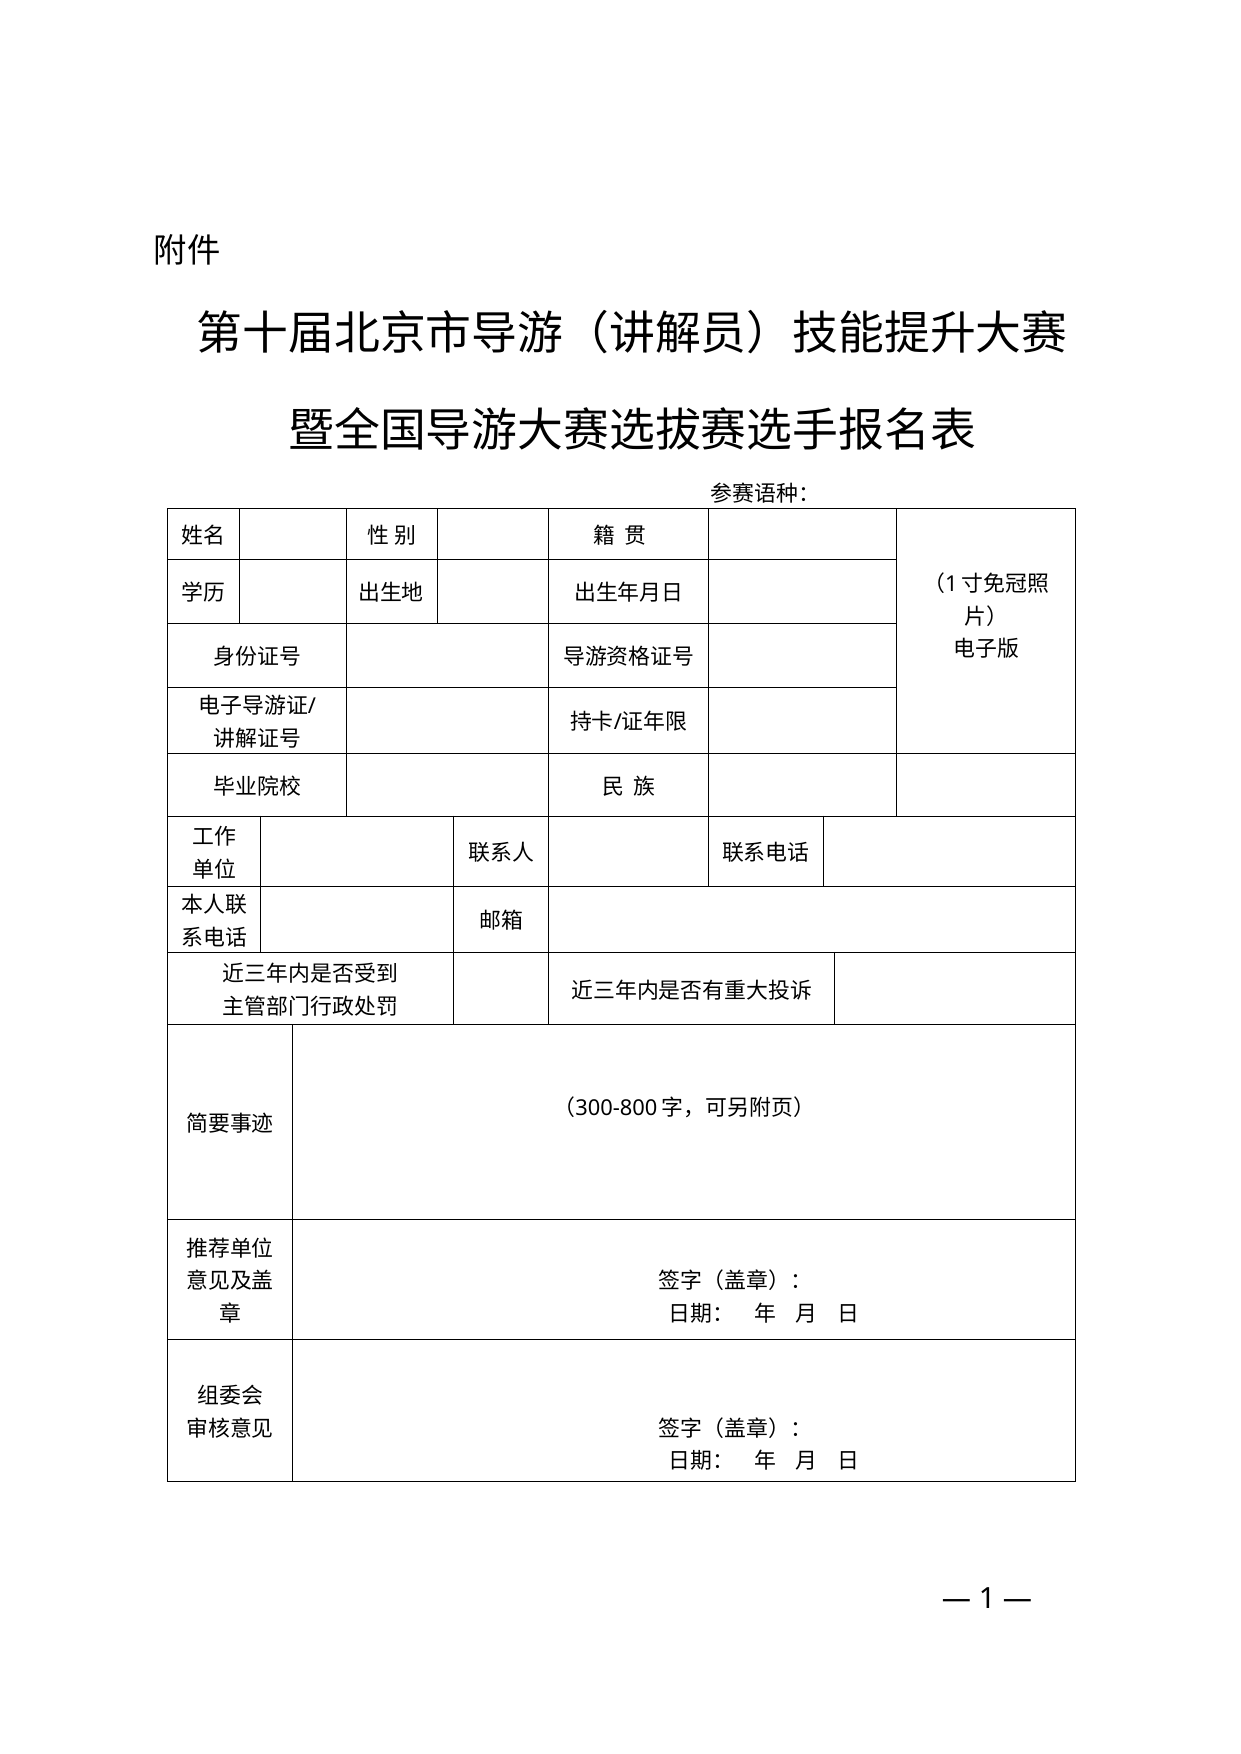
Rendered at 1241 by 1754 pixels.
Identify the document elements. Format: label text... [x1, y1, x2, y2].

table_header [240, 509, 346, 559]
table_cell [709, 624, 896, 687]
table_cell 出生地 [347, 560, 437, 623]
table_header 姓名 [168, 509, 239, 559]
table_cell 邮箱 [454, 887, 548, 952]
table_cell 工作 单位 [168, 817, 260, 886]
text 第十届北京市导游（讲解员）技能提升大赛 [153, 281, 1110, 378]
table_header 性 别 [347, 509, 437, 559]
table_cell 出生年月日 [549, 560, 708, 623]
table_cell 近三年内是否有重大投诉 [549, 953, 834, 1024]
table_cell （300-800字，可另附页） [293, 1025, 1075, 1218]
table_cell [835, 953, 1075, 1024]
table_cell 组委会 审核意见 [168, 1340, 292, 1481]
table_cell 毕业院校 [168, 754, 346, 816]
table_cell [261, 887, 453, 952]
table_header [438, 509, 548, 559]
table_cell [709, 560, 896, 623]
text 附件 [153, 216, 1110, 281]
table_cell 导游资格证号 [549, 624, 708, 687]
table_cell [709, 688, 896, 753]
table_cell [347, 754, 548, 816]
text 参赛语种： [153, 476, 1089, 508]
table_cell 近三年内是否受到 主管部门行政处罚 [168, 953, 453, 1024]
table_header [709, 509, 896, 559]
table_cell 本人联系电话 [168, 887, 260, 952]
table_cell 联系人 [454, 817, 548, 886]
table_cell 电子导游证/ 讲解证号 [168, 688, 346, 753]
table_cell [549, 817, 708, 886]
table_cell [240, 560, 346, 623]
table_header （1寸免冠照片） 电子版 [897, 509, 1075, 753]
table_cell 持卡/证年限 [549, 688, 708, 753]
table_cell 签字（盖章）： 日期： 年 月 日 [293, 1220, 1075, 1339]
table_header 籍 贯 [549, 509, 708, 559]
table_cell [347, 624, 548, 687]
table_cell 推荐单位 意见及盖章 [168, 1220, 292, 1339]
table_cell 学历 [168, 560, 239, 623]
table_cell [824, 817, 1075, 886]
table_cell [261, 817, 453, 886]
table_cell [438, 560, 548, 623]
table_cell 签字（盖章）： 日期： 年 月 日 [293, 1340, 1075, 1481]
table_cell [454, 953, 548, 1024]
table_cell [709, 754, 896, 816]
table_cell 联系电话 [709, 817, 823, 886]
table_cell [347, 688, 548, 753]
table_cell 简要事迹 [168, 1025, 292, 1218]
table_cell [897, 754, 1075, 816]
text 暨全国导游大赛选拔赛选手报名表 [153, 378, 1110, 476]
table_cell 民 族 [549, 754, 708, 816]
table_cell [549, 887, 1075, 952]
table_cell 身份证号 [168, 624, 346, 687]
